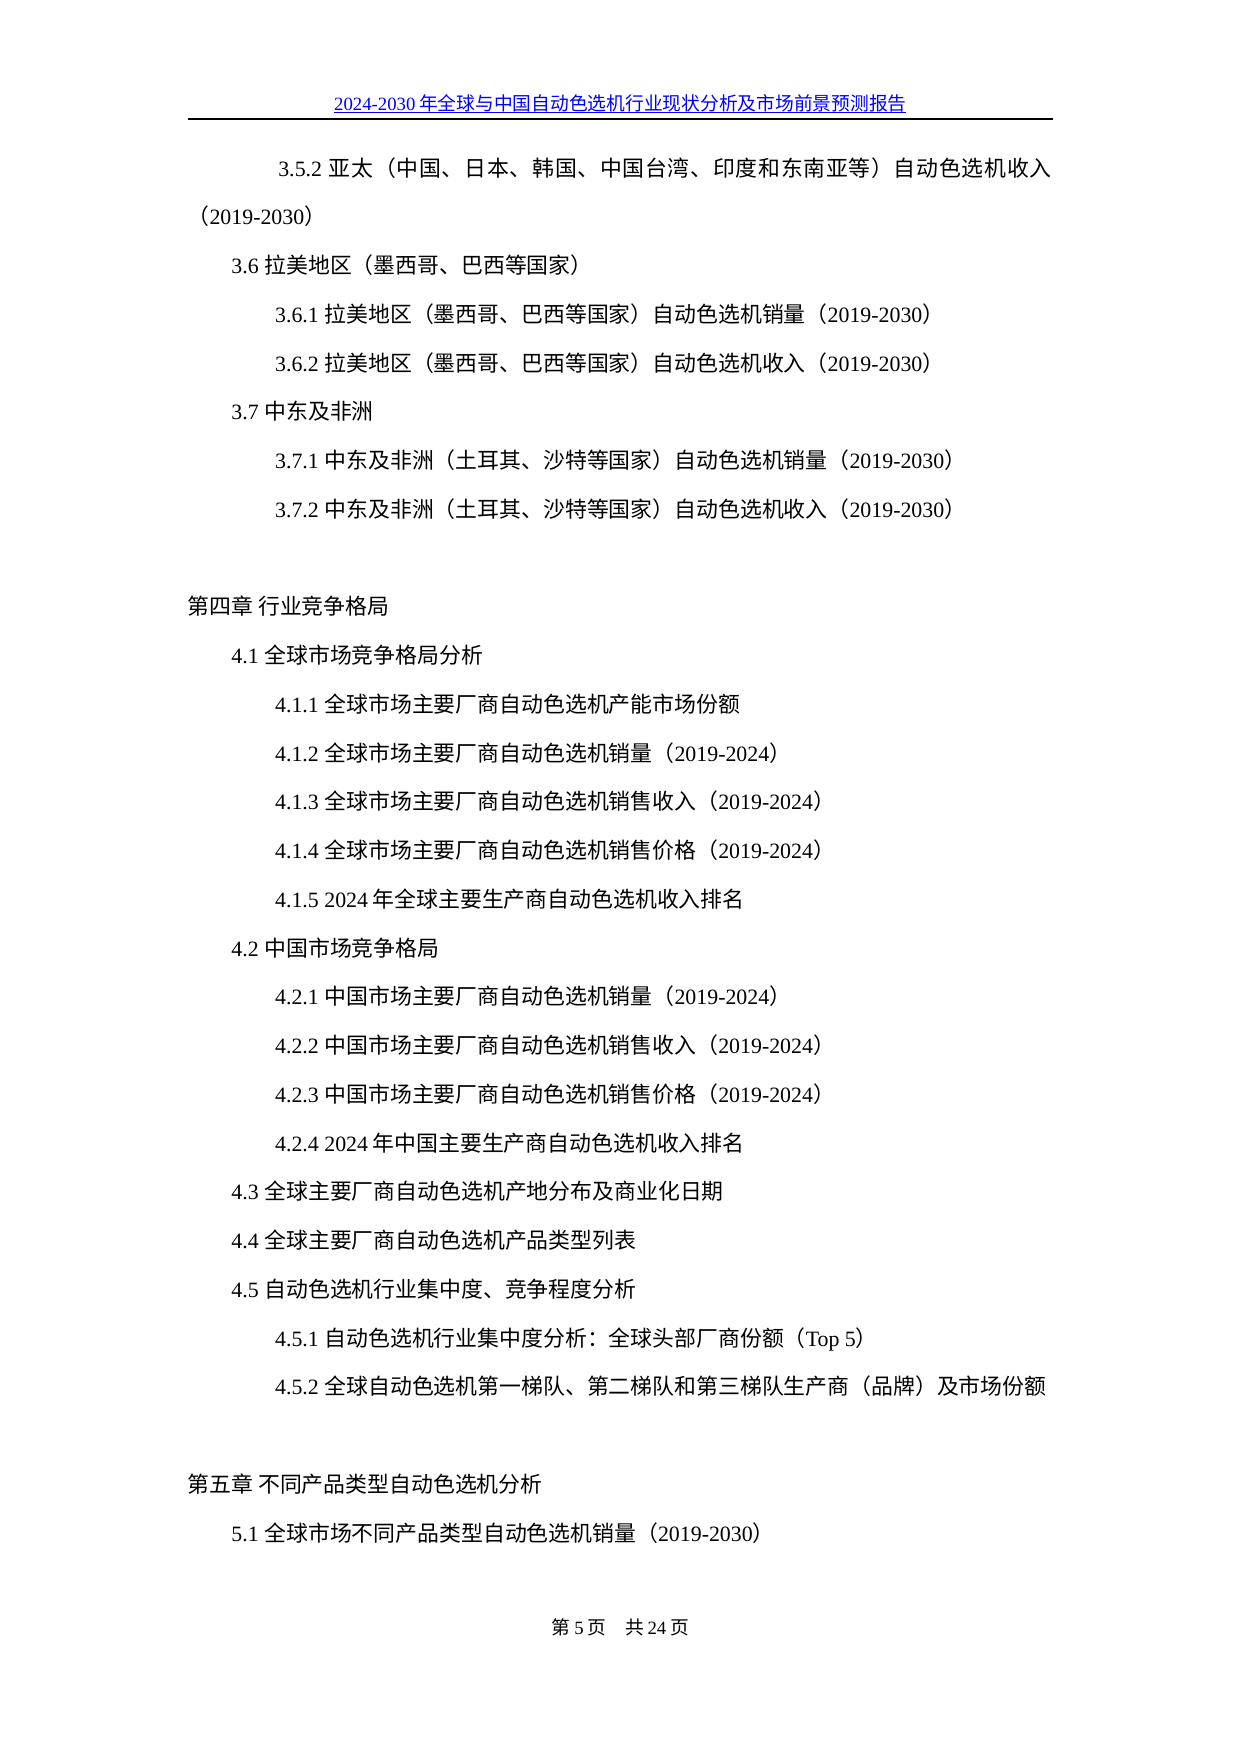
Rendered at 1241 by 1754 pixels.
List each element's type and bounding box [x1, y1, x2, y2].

text [187, 150, 1053, 1548]
